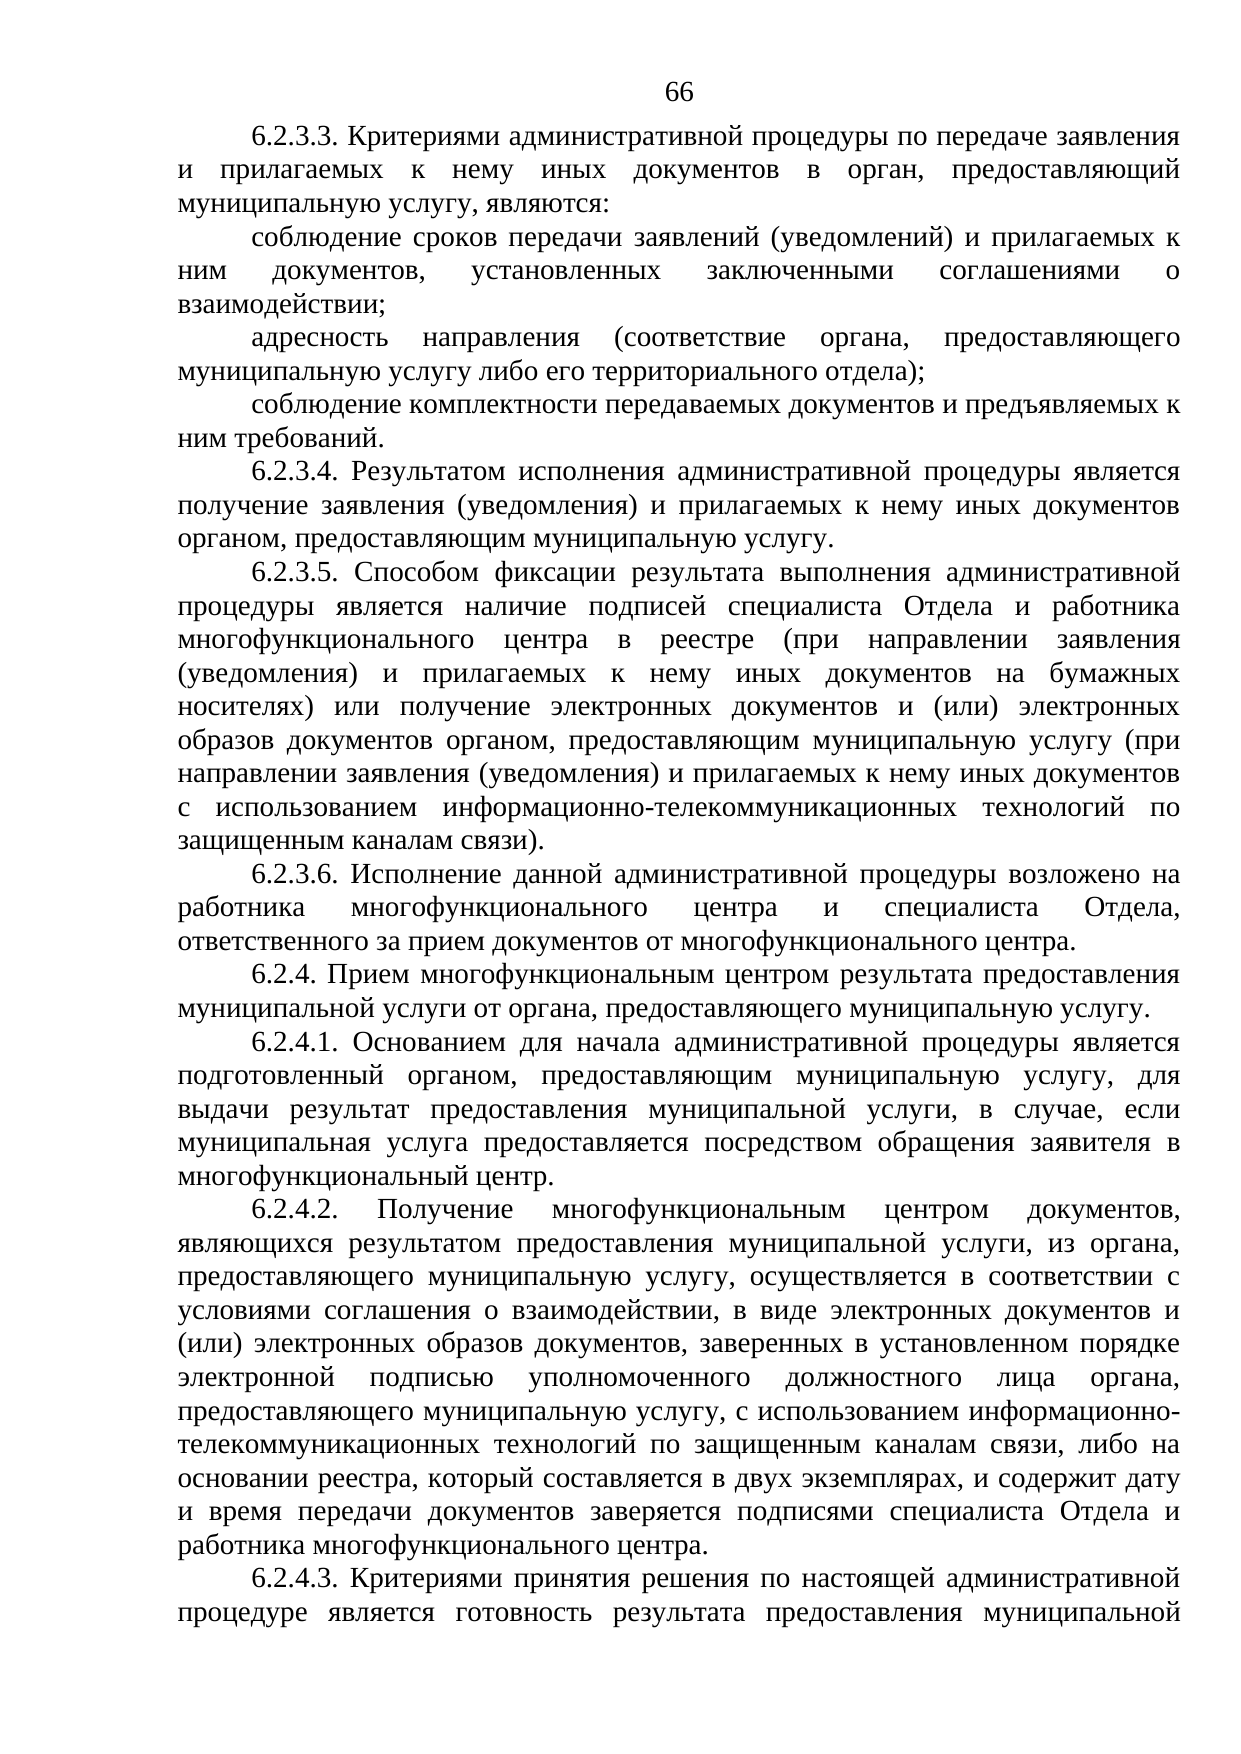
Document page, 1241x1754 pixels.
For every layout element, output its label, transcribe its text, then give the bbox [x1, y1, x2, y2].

text 6.2.3.4. Результатом исполнения административной процедуры является получение заявления (уведомления) и прилагаемых к нему иных документов органом, предоставляющим муниципальную услугу. [177, 453, 1181, 554]
text 6.2.4.1. Основанием для начала административной процедуры является подготовленный органом, предоставляющим муниципальную услугу, для выдачи результат предоставления муниципальной услуги, в случае, если муниципальная услуга предоставляется посредством обращения заявителя в многофункциональный центр. [177, 1024, 1181, 1191]
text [177, 1560, 1181, 1627]
text 6.2.3.6. Исполнение данной административной процедуры возложено на работника многофункционального центра и специалиста Отдела, ответственного за прием документов от многофункционального центра. [177, 856, 1181, 957]
text адресность направления (соответствие органа, предоставляющего муниципальную услугу либо его территориального отдела); [177, 319, 1181, 386]
text 6.2.4.2. Получение многофункциональным центром документов, являющихся результатом предоставления муниципальной услуги, из органа, предоставляющего муниципальную услугу, осуществляется в соответствии с условиями соглашения о взаимодействии, в виде электронных документов и (или) электронных образов документов, заверенных в установленном порядке электронной подписью уполномоченного должностного лица органа, предоставляющего муниципальную услугу, с использованием информационно-телекоммуникационных технологий по защищенным каналам связи, либо на основании реестра, который составляется в двух экземплярах, и содержит дату и время передачи документов заверяется подписями специалиста Отдела и работника многофункционального центра. [177, 1191, 1181, 1560]
text 6.2.3.3. Критериями административной процедуры по передаче заявления и прилагаемых к нему иных документов в орган, предоставляющий муниципальную услугу, являются: [177, 118, 1181, 219]
text 6.2.4. Прием многофункциональным центром результата предоставления муниципальной услуги от органа, предоставляющего муниципальную услугу. [177, 957, 1181, 1024]
text 6.2.3.5. Способом фиксации результата выполнения административной процедуры является наличие подписей специалиста Отдела и работника многофункционального центра в реестре (при направлении заявления (уведомления) и прилагаемых к нему иных документов на бумажных носителях) или получение электронных документов и (или) электронных образов документов органом, предоставляющим муниципальную услугу (при направлении заявления (уведомления) и прилагаемых к нему иных документов с использованием информационно-телекоммуникационных технологий по защищенным каналам связи). [177, 554, 1181, 856]
text соблюдение сроков передачи заявлений (уведомлений) и прилагаемых к ним документов, установленных заключенными соглашениями о взаимодействии; [177, 219, 1181, 319]
text соблюдение комплектности передаваемых документов и предъявляемых к ним требований. [177, 386, 1181, 453]
